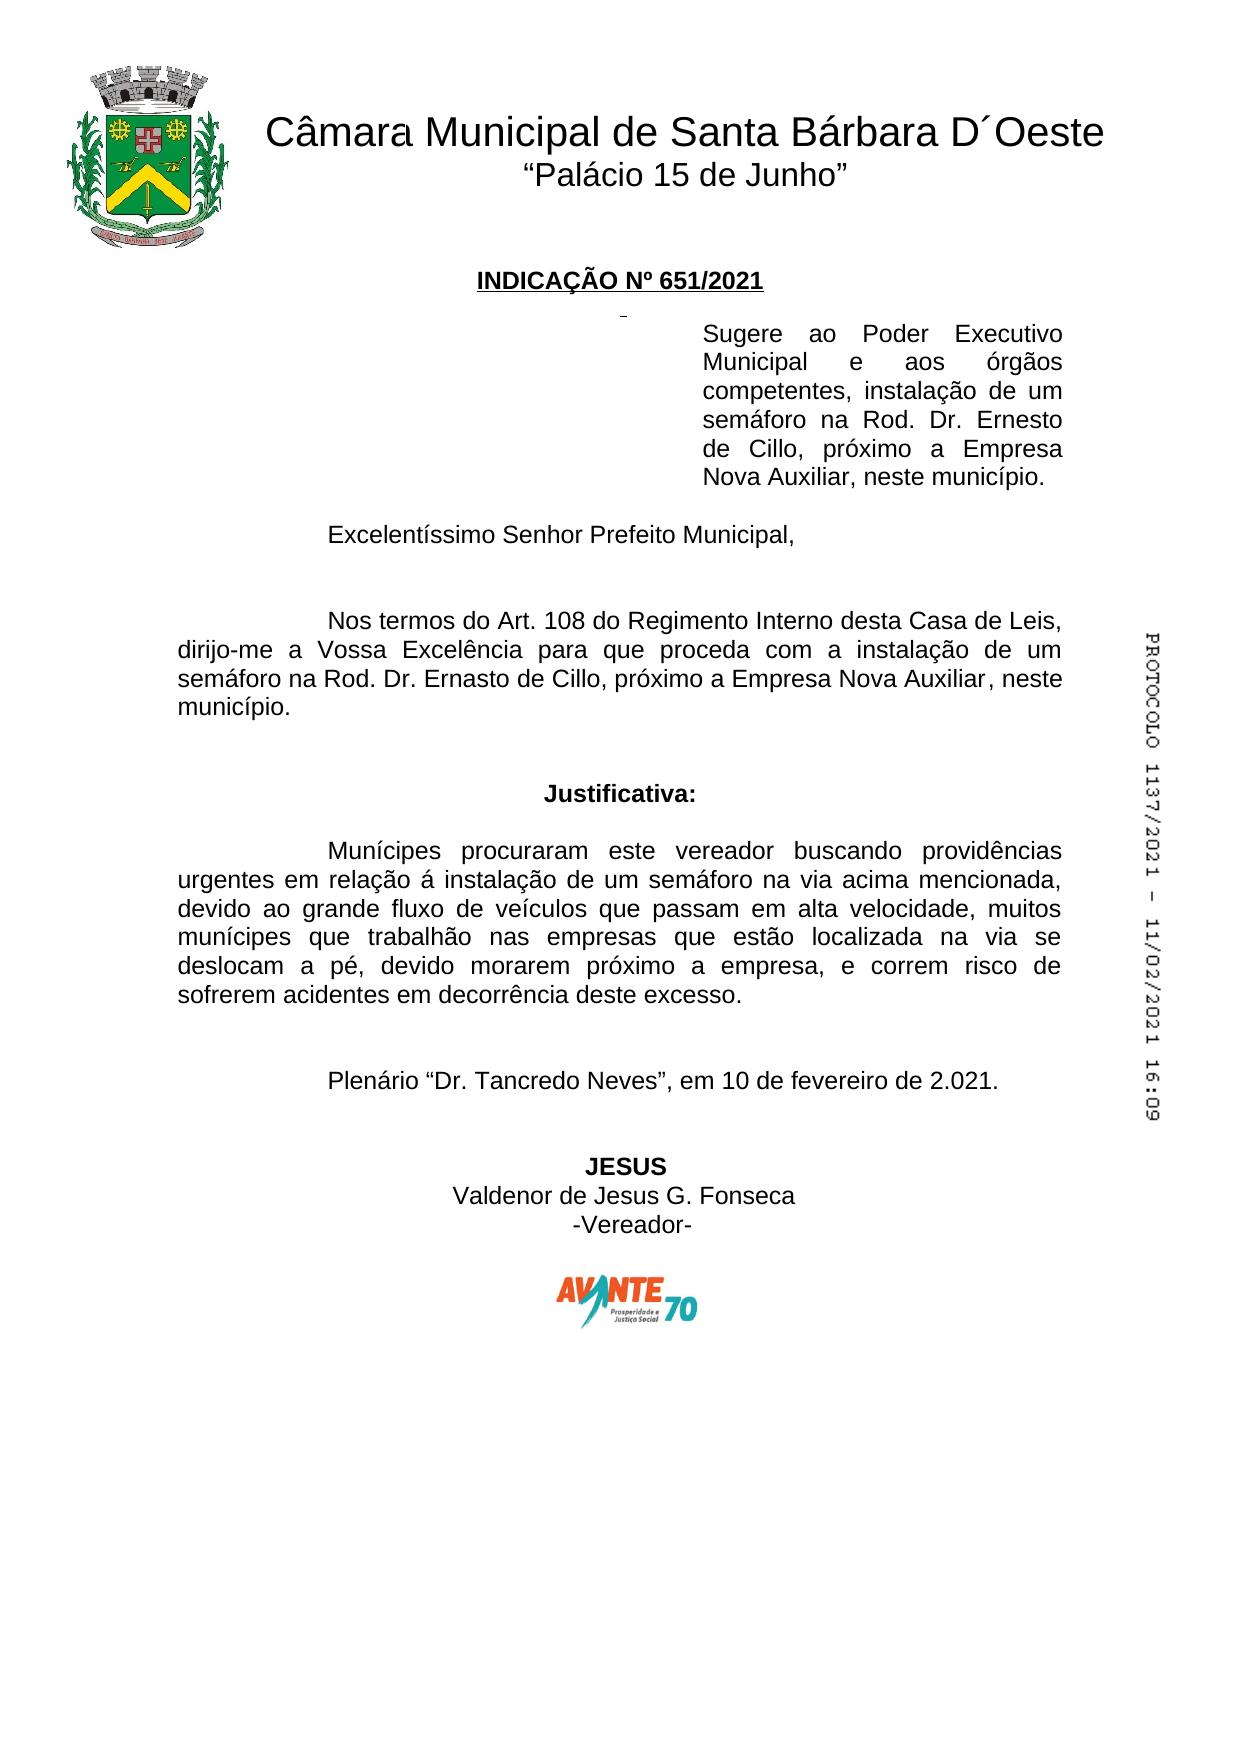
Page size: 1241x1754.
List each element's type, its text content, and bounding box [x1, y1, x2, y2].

text Munícipes procuraram este vereador buscando providências urgentes em relação á instalação de um semáforo na via acima mencionada, devido ao grande fluxo de veículos que passam em alta velocidade, muitos munícipes que trabalhão nas empresas que estão localizada na via se deslocam a pé, devido morarem próximo a empresa, e correm risco de sofrerem acidentes em decorrência deste excesso. [177, 836, 1063, 1009]
title INDICAÇÃO Nº 651/2021 [177, 266, 1063, 294]
text Valdenor de Jesus G. Fonseca [177, 1181, 1063, 1210]
text Excelentíssimo Senhor Prefeito Municipal, [177, 520, 1063, 549]
text Justificativa: [177, 779, 1063, 807]
picture [66, 66, 236, 255]
text Plenário “Dr. Tancredo Neves”, em 10 de fevereiro de 2.021. [177, 1066, 1063, 1095]
text JESUS [177, 1152, 1063, 1181]
picture [546, 1259, 711, 1345]
text -Vereador- [177, 1210, 1063, 1239]
picture [1120, 629, 1183, 1125]
text Sugere ao Poder Executivo Municipal e aos órgãos competentes, instalação de um semáforo na Rod. Dr. Ernesto de Cillo, próximo a Empresa Nova Auxiliar, neste município. [702, 319, 1063, 491]
text Nos termos do Art. 108 do Regimento Interno desta Casa de Leis, dirijo-me a Vossa Excelência para que proceda com a instalação de um semáforo na Rod. Dr. Ernasto de Cillo, próximo a Empresa Nova Auxiliar, neste município. [177, 606, 1063, 721]
